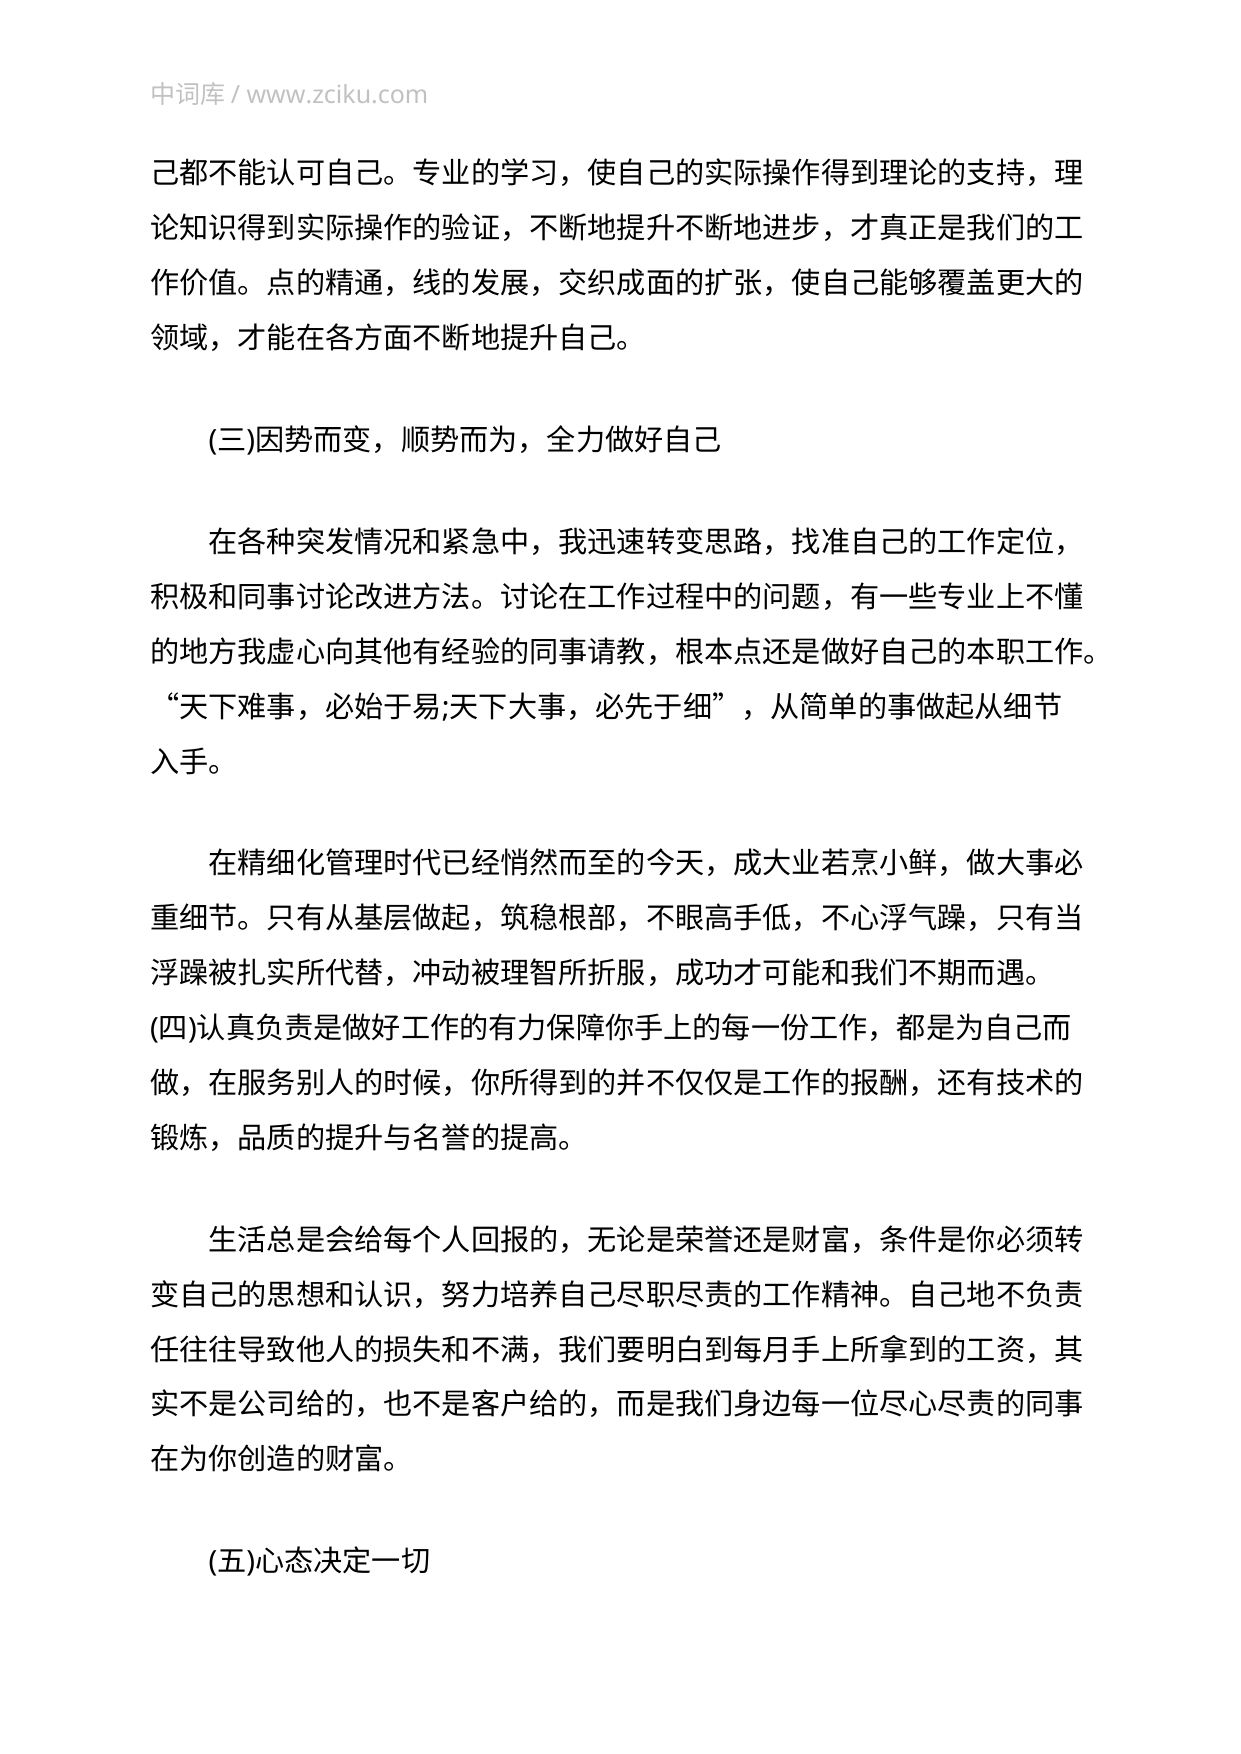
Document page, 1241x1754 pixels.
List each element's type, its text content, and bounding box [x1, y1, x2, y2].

text 生活总是会给每个人回报的，无论是荣誉还是财富，条件是你必须转变自己的思想和认识，努力培养自己尽职尽责的工作精神。自己地不负责任往往导致他人的损失和不满，我们要明白到每月手上所拿到的工资，其实不是公司给的，也不是客户给的，而是我们身边每一位尽心尽责的同事在为你创造的财富。 [150, 1216, 1090, 1478]
text 在精细化管理时代已经悄然而至的今天，成大业若烹小鲜，做大事必重细节。只有从基层做起，筑稳根部，不眼高手低，不心浮气躁，只有当浮躁被扎实所代替，冲动被理智所折服，成功才可能和我们不期而遇。(四)认真负责是做好工作的有力保障你手上的每一份工作，都是为自己而做，在服务别人的时候，你所得到的并不仅仅是工作的报酬，还有技术的锻炼，品质的提升与名誉的提高。 [150, 840, 1090, 1157]
text 在各种突发情况和紧急中，我迅速转变思路，找准自己的工作定位，积极和同事讨论改进方法。讨论在工作过程中的问题，有一些专业上不懂的地方我虚心向其他有经验的同事请教，根本点还是做好自己的本职工作。“天下难事，必始于易;天下大事，必先于细”，从简单的事做起从细节入手。 [150, 518, 1090, 780]
text (三)因势而变，顺势而为，全力做好自己 [150, 416, 1090, 459]
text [150, 150, 1090, 357]
text (五)心态决定一切 [150, 1538, 1090, 1580]
